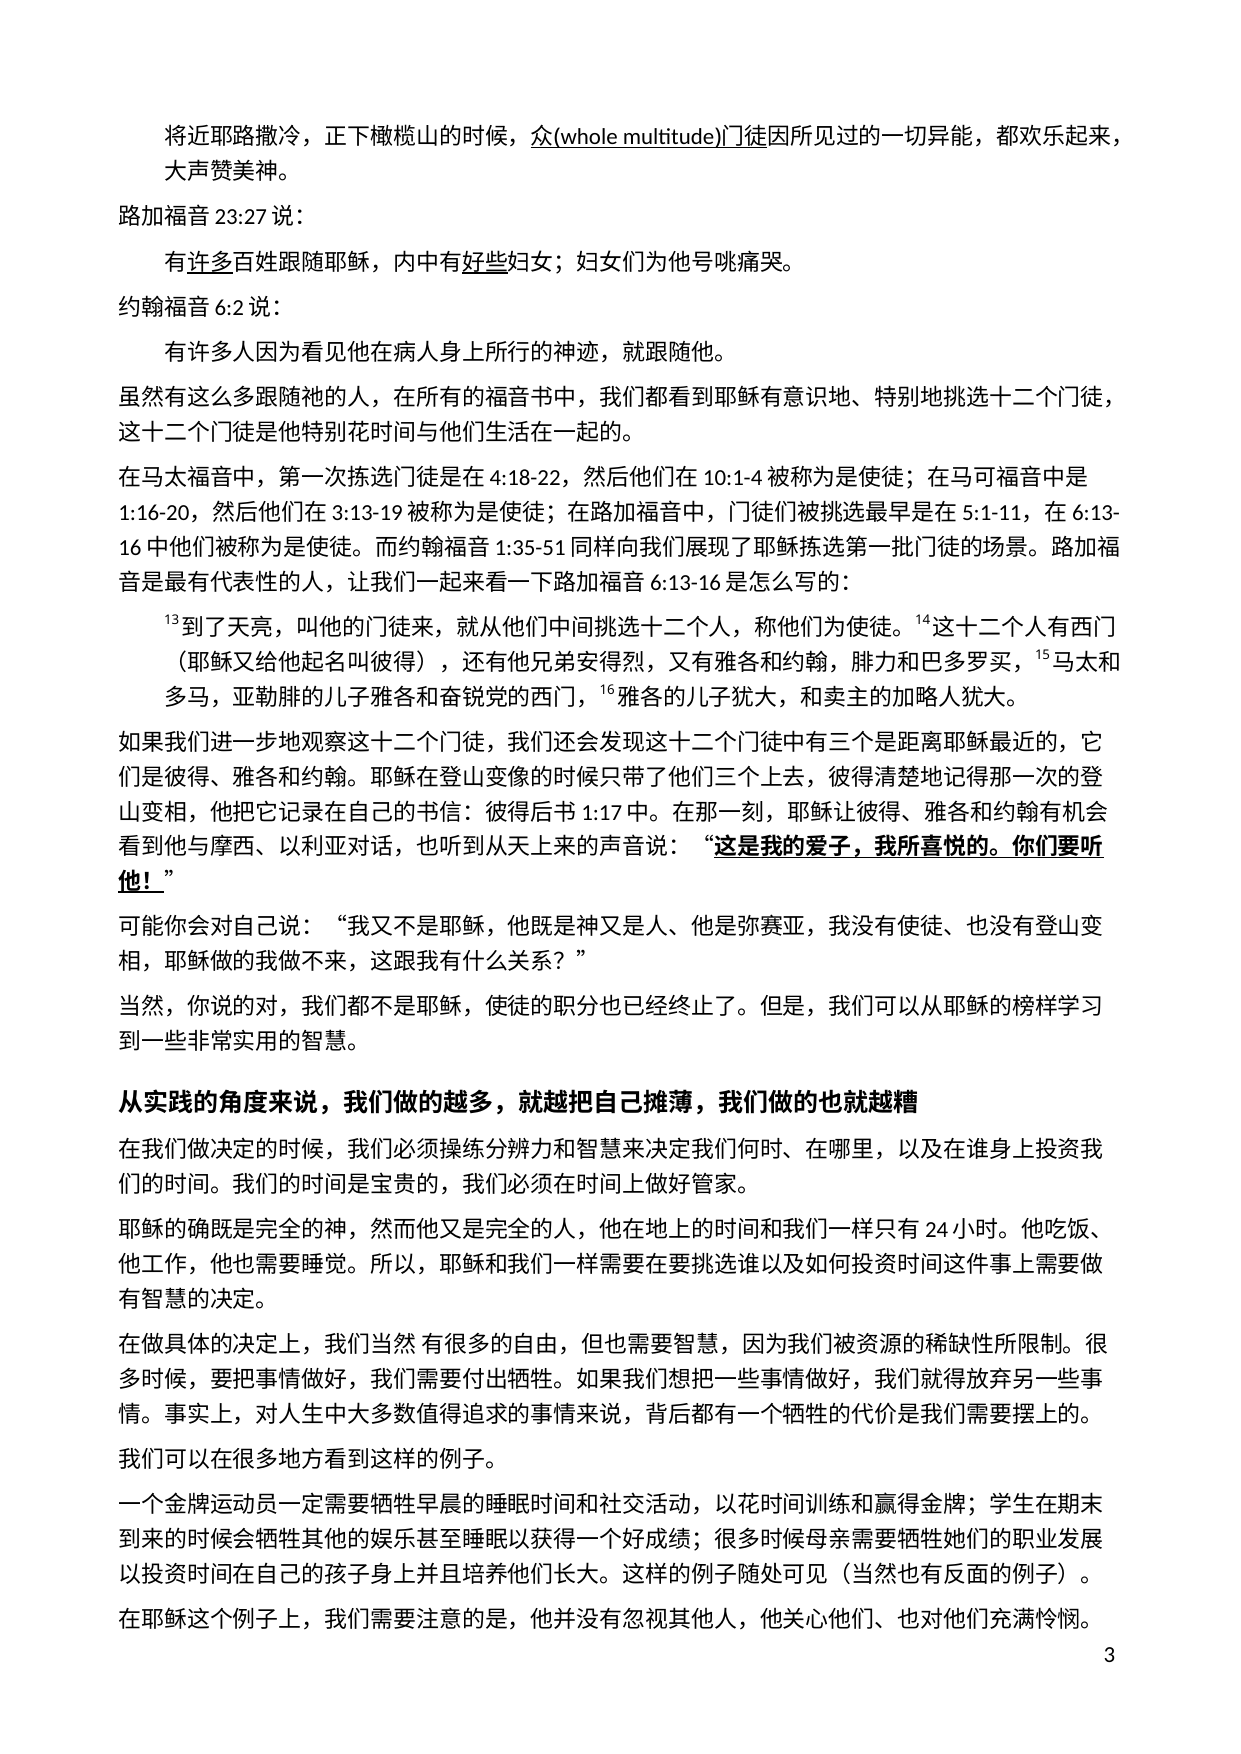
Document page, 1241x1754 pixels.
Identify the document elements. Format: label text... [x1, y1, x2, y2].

text 可能你会对自己说：“我又不是耶稣，他既是神又是人、他是弥赛亚，我没有使徒、也没有登山变相，耶稣做的我做不来，这跟我有什么关系？” [118, 908, 1122, 976]
text 在马太福音中，第一次拣选门徒是在4:18-22，然后他们在10:1-4被称为是使徒；在马可福音中是1:16-20，然后他们在3:13-19被称为是使徒；在路加福音中，门徒们被挑选最早是在5:1-11，在6:13-16中他们被称为是使徒。而约翰福音1:35-51同样向我们展现了耶稣拣选第一批门徒的场景。路加福音是最有代表性的人，让我们一起来看一下路加福音6:13-16是怎么写的： [118, 459, 1122, 597]
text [118, 1601, 1122, 1634]
text 路加福音23:27说： [118, 198, 1122, 231]
text 我们可以在很多地方看到这样的例子。 [118, 1441, 1122, 1474]
text 有许多百姓跟随耶稣，内中有好些妇女；妇女们为他号咷痛哭。 [164, 243, 1122, 277]
text 约翰福音6:2说： [118, 289, 1122, 322]
subtitle 从实践的角度来说，我们做的越多，就越把自己摊薄，我们做的也就越糟 [118, 1083, 1122, 1119]
text 如果我们进一步地观察这十二个门徒，我们还会发现这十二个门徒中有三个是距离耶稣最近的，它们是彼得、雅各和约翰。耶稣在登山变像的时候只带了他们三个上去，彼得清楚地记得那一次的登山变相，他把它记录在自己的书信：彼得后书1:17中。在那一刻，耶稣让彼得、雅各和约翰有机会看到他与摩西、以利亚对话，也听到从天上来的声音说：“这是我的爱子，我所喜悦的。你们要听他！” [118, 724, 1122, 896]
text 在做具体的决定上，我们当然 有很多的自由，但也需要智慧，因为我们被资源的稀缺性所限制。很多时候，要把事情做好，我们需要付出牺牲。如果我们想把一些事情做好，我们就得放弃另一些事情。事实上，对人生中大多数值得追求的事情来说，背后都有一个牺牲的代价是我们需要摆上的。 [118, 1326, 1122, 1429]
text 将近耶路撒冷，正下橄榄山的时候，众(whole multitude)门徒因所见过的一切异能，都欢乐起来，大声赞美神。 [164, 118, 1122, 186]
text 13到了天亮，叫他的门徒来，就从他们中间挑选十二个人，称他们为使徒。14这十二个人有西门（耶稣又给他起名叫彼得），还有他兄弟安得烈，又有雅各和约翰，腓力和巴多罗买，15马太和多马，亚勒腓的儿子雅各和奋锐党的西门，16雅各的儿子犹大，和卖主的加略人犹大。 [164, 609, 1122, 712]
text 虽然有这么多跟随祂的人，在所有的福音书中，我们都看到耶稣有意识地、特别地挑选十二个门徒，这十二个门徒是他特别花时间与他们生活在一起的。 [118, 379, 1122, 447]
text 当然，你说的对，我们都不是耶稣，使徒的职分也已经终止了。但是，我们可以从耶稣的榜样学习到一些非常实用的智慧。 [118, 988, 1122, 1056]
text 在我们做决定的时候，我们必须操练分辨力和智慧来决定我们何时、在哪里，以及在谁身上投资我们的时间。我们的时间是宝贵的，我们必须在时间上做好管家。 [118, 1131, 1122, 1199]
text 一个金牌运动员一定需要牺牲早晨的睡眠时间和社交活动，以花时间训练和赢得金牌；学生在期末到来的时候会牺牲其他的娱乐甚至睡眠以获得一个好成绩；很多时候母亲需要牺牲她们的职业发展以投资时间在自己的孩子身上并且培养他们长大。这样的例子随处可见（当然也有反面的例子）。 [118, 1486, 1122, 1589]
text 耶稣的确既是完全的神，然而他又是完全的人，他在地上的时间和我们一样只有24小时。他吃饭、他工作，他也需要睡觉。所以，耶稣和我们一样需要在要挑选谁以及如何投资时间这件事上需要做有智慧的决定。 [118, 1211, 1122, 1314]
text 有许多人因为看见他在病人身上所行的神迹，就跟随他。 [164, 334, 1122, 367]
